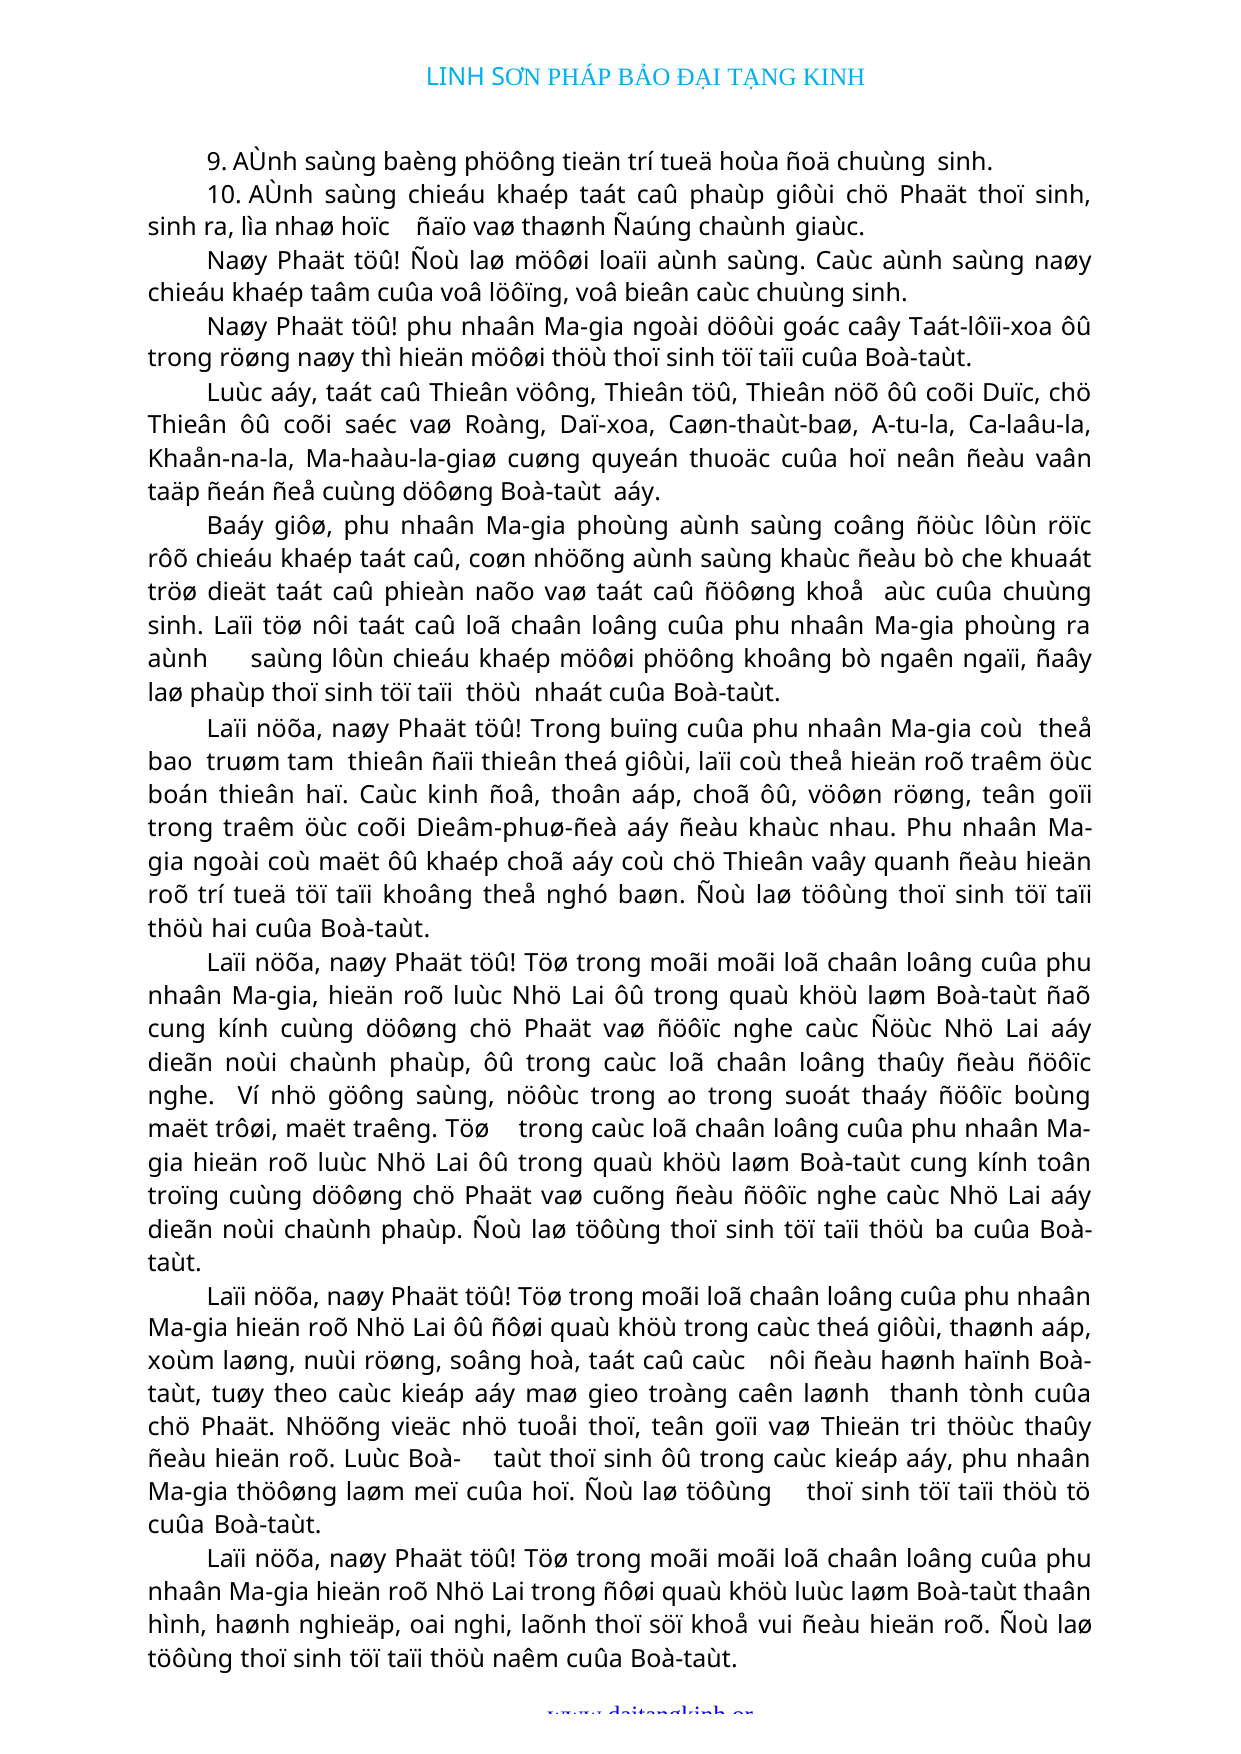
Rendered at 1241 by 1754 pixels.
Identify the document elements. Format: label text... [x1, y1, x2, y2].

text Baáy giôø, phu nhaân Ma-gia phoùng aùnh saùng coâng ñöùc lôùn röïc rôõ chieáu khaép taát caû, coøn nhöõng aùnh saùng khaùc ñeàu bò che khuaát tröø dieät taát caû phieàn naõo vaø taát caû ñöôøng khoå aùc cuûa chuùng sinh. Laïi töø nôi taát caû loã chaân loâng cuûa phu nhaân Ma-gia phoùng ra aùnh saùng lôùn chieáu khaép möôøi phöông khoâng bò ngaên ngaïi, ñaây laø phaùp thoï sinh töï taïi thöù nhaát cuûa Boà-taùt. [147, 508, 1093, 708]
text Luùc aáy, taát caû Thieân vöông, Thieân töû, Thieân nöõ ôû coõi Duïc, chö Thieân ôû coõi saéc vaø Roàng, Daï-xoa, Caøn-thaùt-baø, A-tu-la, Ca-laâu-la, Khaån-na-la, Ma-haàu-la-giaø cuøng quyeán thuoäc cuûa hoï neân ñeàu vaân taäp ñeán ñeå cuùng döôøng Boà-taùt aáy. [147, 374, 1093, 508]
text Naøy Phaät töû! phu nhaân Ma-gia ngoài döôùi goác caây Taát-lôïi-xoa ôû trong röøng naøy thì hieän möôøi thöù thoï sinh töï taïi cuûa Boà-taùt. [147, 309, 1093, 374]
text Naøy Phaät töû! Ñoù laø möôøi loaïi aùnh saùng. Caùc aùnh saùng naøy chieáu khaép taâm cuûa voâ löôïng, voâ bieân caùc chuùng sinh. [147, 243, 1093, 308]
list AÙnh saùng baèng phöông tieän trí tueä hoùa ñoä chuùng sinh. [206, 145, 1105, 177]
text Laïi nöõa, naøy Phaät töû! Töø trong moãi loã chaân loâng cuûa phu nhaân Ma-gia hieän roõ Nhö Lai ôû ñôøi quaù khöù trong caùc theá giôùi, thaønh aáp, xoùm laøng, nuùi röøng, soâng hoà, taát caû caùc nôi ñeàu haønh haïnh Boà-taùt, tuøy theo caùc kieáp aáy maø gieo troàng caên laønh thanh tònh cuûa chö Phaät. Nhöõng vieäc nhö tuoåi thoï, teân goïi vaø Thieän tri thöùc thaûy ñeàu hieän roõ. Luùc Boà- taùt thoï sinh ôû trong caùc kieáp aáy, phu nhaân Ma-gia thöôøng laøm meï cuûa hoï. Ñoù laø töôùng thoï sinh töï taïi thöù tö cuûa Boà-taùt. [147, 1279, 1093, 1540]
text Laïi nöõa, naøy Phaät töû! Töø trong moãi moãi loã chaân loâng cuûa phu nhaân Ma-gia, hieän roõ luùc Nhö Lai ôû trong quaù khöù laøm Boà-taùt ñaõ cung kính cuùng döôøng chö Phaät vaø ñöôïc nghe caùc Ñöùc Nhö Lai aáy dieãn noùi chaùnh phaùp, ôû trong caùc loã chaân loâng thaûy ñeàu ñöôïc nghe. Ví nhö göông saùng, nöôùc trong ao trong suoát thaáy ñöôïc boùng maët trôøi, maët traêng. Töø trong caùc loã chaân loâng cuûa phu nhaân Ma-gia hieän roõ luùc Nhö Lai ôû trong quaù khöù laøm Boà-taùt cung kính toân troïng cuùng döôøng chö Phaät vaø cuõng ñeàu ñöôïc nghe caùc Nhö Lai aáy dieãn noùi chaùnh phaùp. Ñoù laø töôùng thoï sinh töï taïi thöù ba cuûa Boà-taùt. [147, 944, 1093, 1279]
text Laïi nöõa, naøy Phaät töû! Trong buïng cuûa phu nhaân Ma-gia coù theå bao truøm tam thieân ñaïi thieân theá giôùi, laïi coù theå hieän roõ traêm öùc boán thieân haï. Caùc kinh ñoâ, thoân aáp, choã ôû, vöôøn röøng, teân goïi trong traêm öùc coõi Dieâm-phuø-ñeà aáy ñeàu khaùc nhau. Phu nhaân Ma-gia ngoài coù maët ôû khaép choã aáy coù chö Thieân vaây quanh ñeàu hieän roõ trí tueä töï taïi khoâng theå nghó baøn. Ñoù laø töôùng thoï sinh töï taïi thöù hai cuûa Boà-taùt. [147, 711, 1093, 944]
list AÙnh saùng chieáu khaép taát caû phaùp giôùi chö Phaät thoï sinh, sinh ra, lìa nhaø hoïc ñaïo vaø thaønh Ñaúng chaùnh giaùc. [147, 177, 1093, 243]
text Laïi nöõa, naøy Phaät töû! Töø trong moãi moãi loã chaân loâng cuûa phu nhaân Ma-gia hieän roõ Nhö Lai trong ñôøi quaù khöù luùc laøm Boà-taùt thaân hình, haønh nghieäp, oai nghi, laõnh thoï söï khoå vui ñeàu hieän roõ. Ñoù laø töôùng thoï sinh töï taïi thöù naêm cuûa Boà-taùt. [147, 1541, 1093, 1674]
